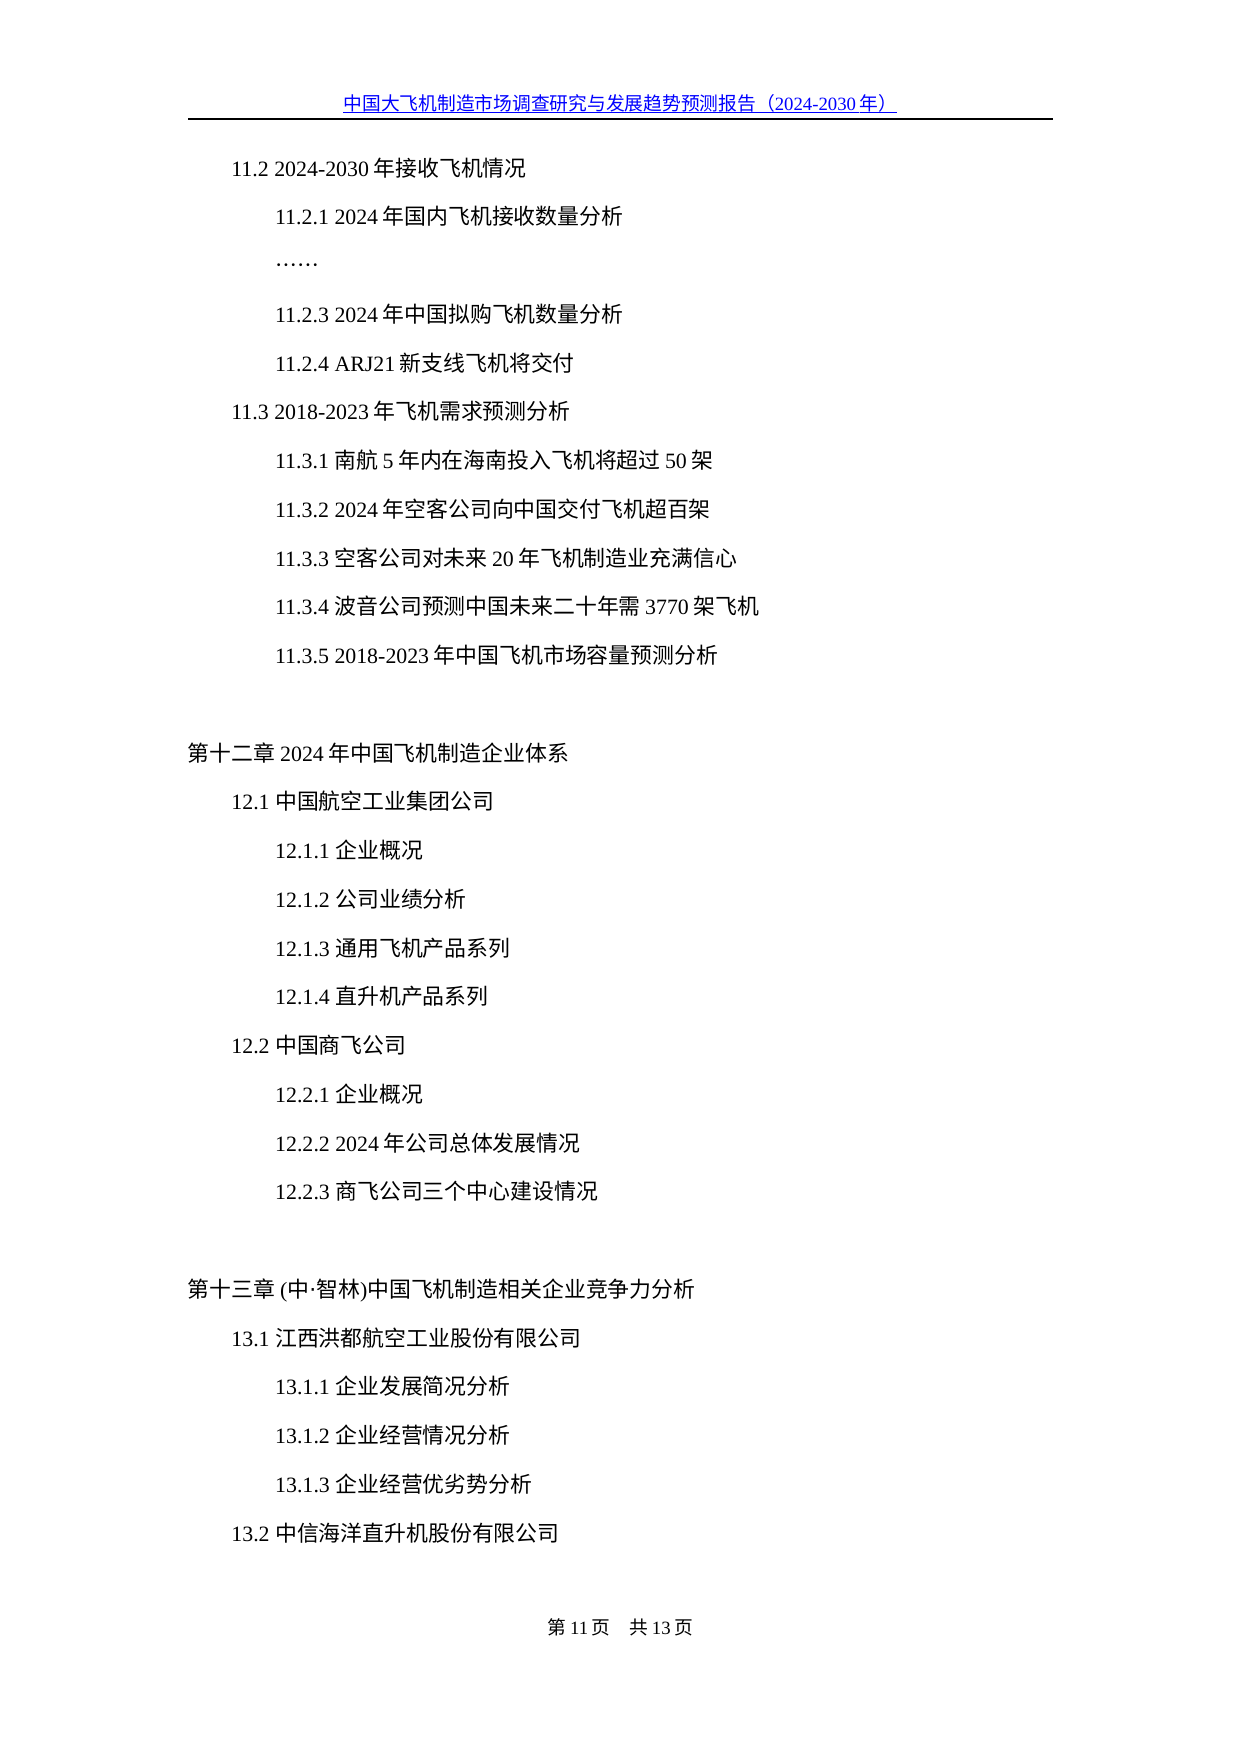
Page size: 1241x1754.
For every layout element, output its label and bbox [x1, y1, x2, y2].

text [187, 150, 1053, 1548]
